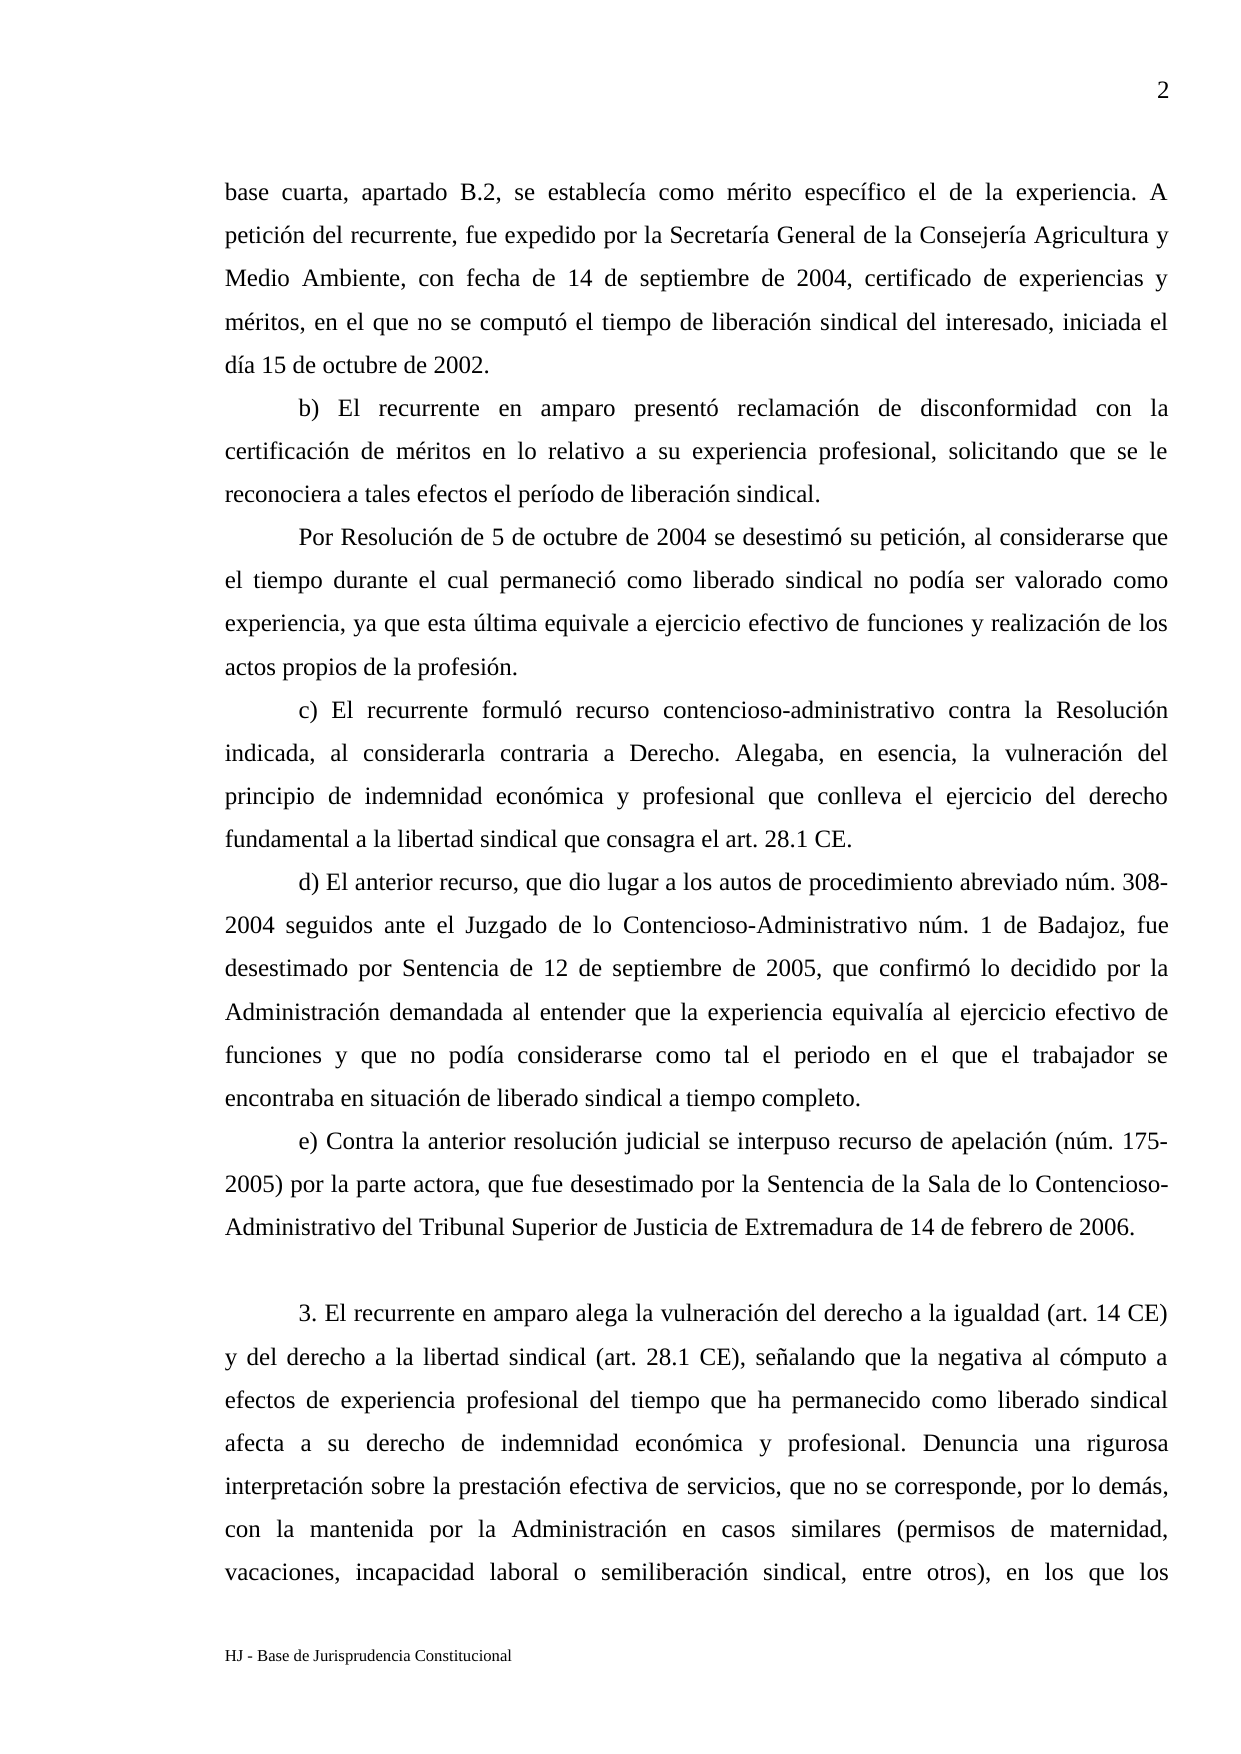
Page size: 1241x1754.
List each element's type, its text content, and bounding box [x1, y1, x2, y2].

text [224, 177, 1169, 378]
text d) El anterior recurso, que dio lugar a los autos de procedimiento abreviado núm. 308-2004 seguidos ante el Juzgado de lo Contencioso-Administrativo núm. 1 de Badajoz, fue desestimado por Sentencia de 12 de septiembre de 2005, que confirmó lo decidido por la Administración demandada al entender que la experiencia equivalía al ejercicio efectivo de funciones y que no podía considerarse como tal el periodo en el que el trabajador se encontraba en situación de liberado sindical a tiempo completo. [224, 867, 1169, 1112]
text Por Resolución de 5 de octubre de 2004 se desestimó su petición, al considerarse que el tiempo durante el cual permaneció como liberado sindical no podía ser valorado como experiencia, ya que esta última equivale a ejercicio efectivo de funciones y realización de los actos propios de la profesión. [224, 522, 1169, 680]
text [224, 1298, 1169, 1586]
text b) El recurrente en amparo presentó reclamación de disconformidad con la certificación de méritos en lo relativo a su experiencia profesional, solicitando que se le reconociera a tales efectos el período de liberación sindical. [224, 393, 1169, 508]
text c) El recurrente formuló recurso contencioso-administrativo contra la Resolución indicada, al considerarla contraria a Derecho. Alegaba, en esencia, la vulneración del principio de indemnidad económica y profesional que conlleva el ejercicio del derecho fundamental a la libertad sindical que consagra el art. 28.1 CE. [224, 695, 1169, 853]
text e) Contra la anterior resolución judicial se interpuso recurso de apelación (núm. 175-2005) por la parte actora, que fue desestimado por la Sentencia de la Sala de lo Contencioso- Administrativo del Tribunal Superior de Justicia de Extremadura de 14 de febrero de 2006. [224, 1126, 1169, 1241]
